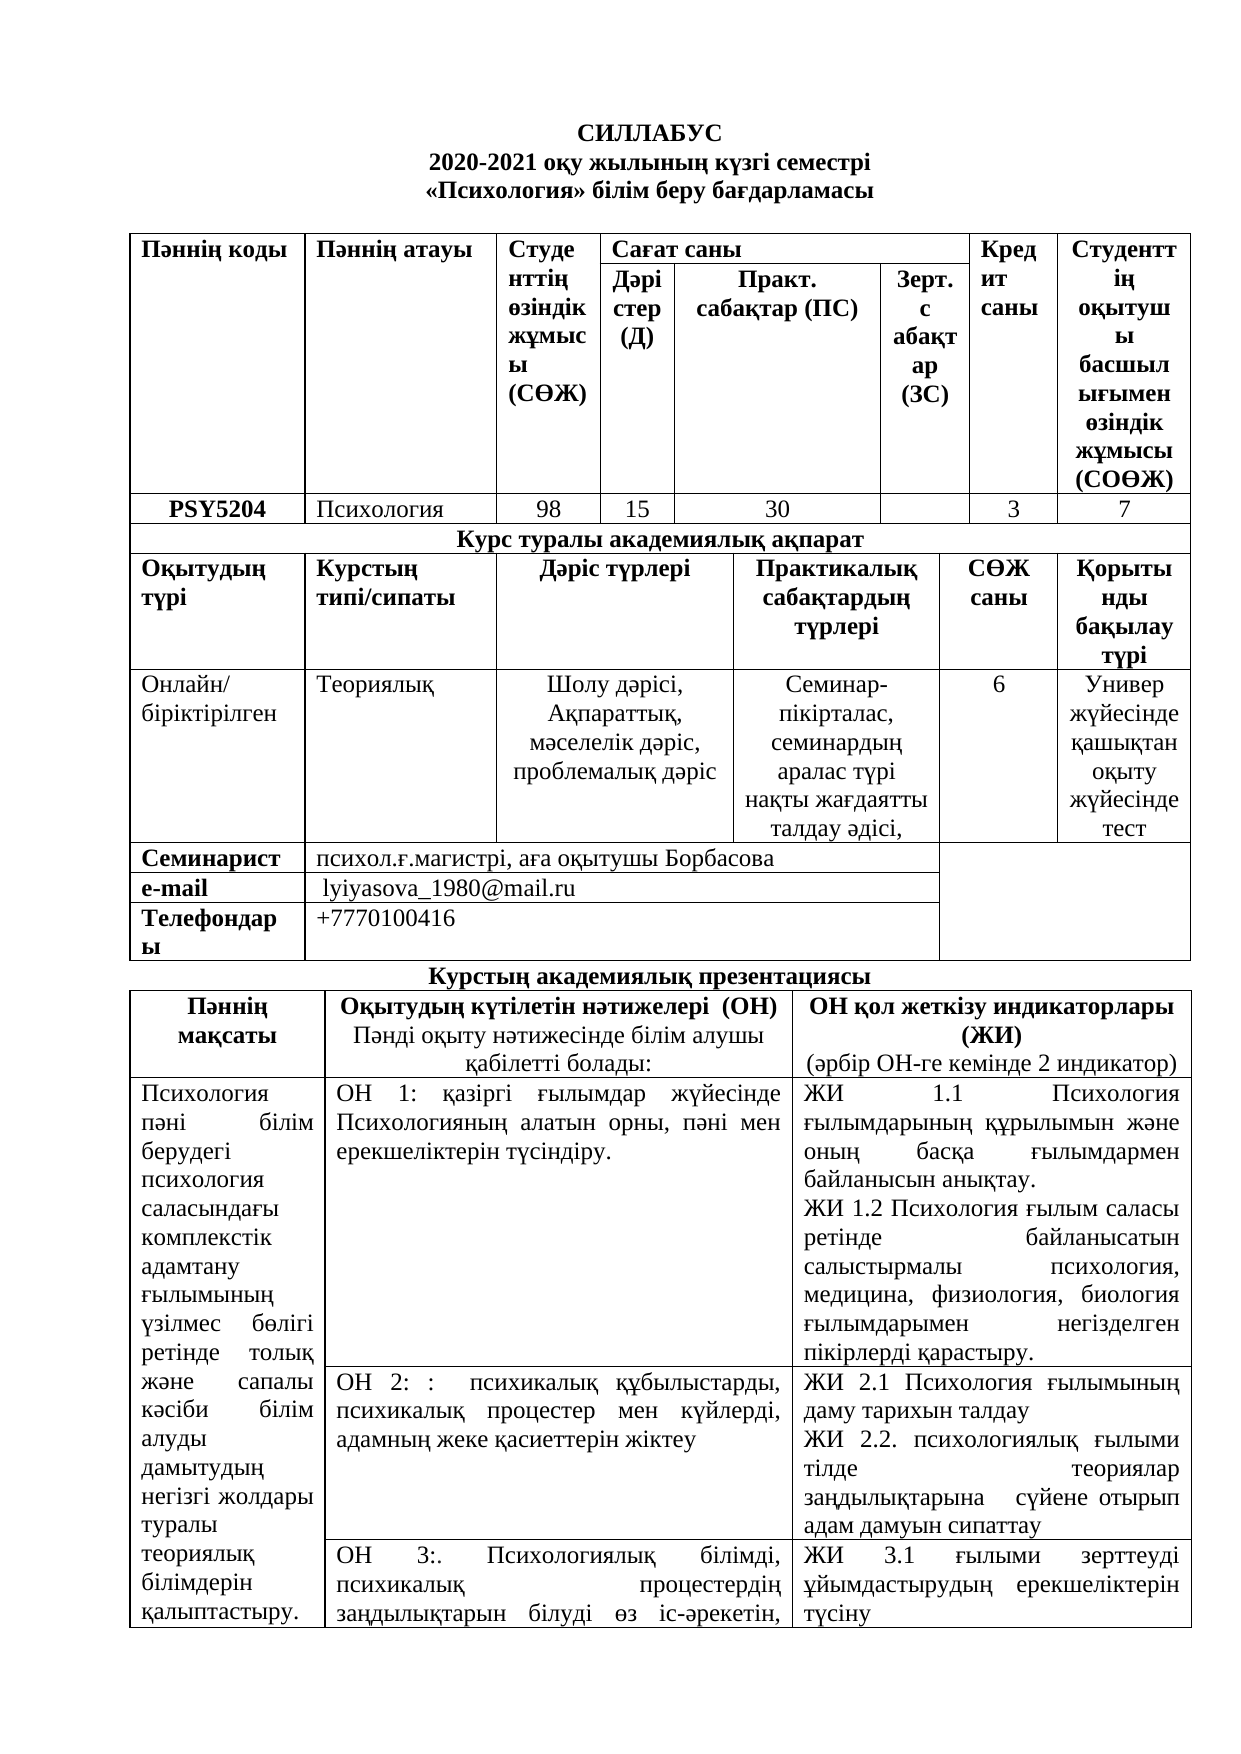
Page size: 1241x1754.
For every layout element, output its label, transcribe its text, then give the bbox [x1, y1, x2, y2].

table_cell ЖИ 1.1 Психология ғылымдарының құрылымын және оның басқа ғылымдармен байланысын анықтау. ЖИ 1.2 Психология ғылым саласы ретінде байланысатын салыстырмалы психология, медицина, физиология, биология ғылымдарымен негізделген пікірлерді қарастыру. [793, 1078, 1191, 1366]
table_header ОН қол жеткізу индикаторлары (ЖИ) (әрбір ОН-ге кемінде 2 индикатор) [793, 991, 1191, 1077]
text 2020-2021 оқу жылының күзгі семестрі [118, 147, 1181, 176]
table_header Студенттің оқытушы басшылығымен өзіндік жұмысы (СОӨЖ) [1058, 234, 1190, 493]
table_cell 15 [601, 494, 674, 523]
table_cell Қорытынды бақылау түрі [1058, 554, 1190, 668]
table_cell Дәрістер (Д) [601, 264, 674, 493]
table_header Кредит саны [970, 234, 1057, 493]
text «Психология» білім беру бағдарламасы [118, 176, 1181, 204]
table_header Пәннің мақсаты [131, 991, 324, 1077]
table_cell [881, 494, 969, 523]
table_cell 6 [940, 670, 1057, 842]
table_cell Дәріс түрлері [497, 554, 733, 668]
table_cell Курстың типі/сипаты [306, 554, 496, 668]
table_cell e-mail [131, 873, 304, 902]
table_header Пәннің атауы [306, 234, 496, 493]
table_cell Универ жүйесінде қашықтан оқыту жүйесінде тест [1058, 670, 1190, 842]
table_cell Телефондары [131, 903, 304, 960]
table_cell Практикалық сабақтардың түрлері [734, 554, 939, 668]
table_header Оқытудың күтілетін нәтижелері (ОН) Пәнді оқыту нәтижесінде білім алушы қабілетті болады: [326, 991, 792, 1077]
text Курстың академиялық презентациясы [118, 961, 1181, 990]
table_cell 7 [1058, 494, 1190, 523]
table_cell Семинар-пікірталас, семинардың аралас түрі нақты жағдаятты талдау әдісі, [734, 670, 939, 842]
table_cell 3 [970, 494, 1057, 523]
table_cell Онлайн/біріктірілген [131, 670, 304, 842]
table_cell СӨЖ саны [940, 554, 1057, 668]
table_cell Шолу дәрісі, Ақпараттық, мәселелік дәріс, проблемалық дәріс [497, 670, 733, 842]
table_cell Оқытудың түрі [131, 554, 304, 668]
table_cell Психология [306, 494, 496, 523]
table_cell Практ. сабақтар (ПС) [675, 264, 880, 493]
table_cell ЖИ 2.1 Психология ғылымының даму тарихын талдау ЖИ 2.2. психологиялық ғылыми тілде теориялар заңдылықтарына сүйене отырып адам дамуын сипаттау [793, 1367, 1191, 1539]
table_cell PSY5204 [131, 494, 304, 523]
table_header Пәннің коды [131, 234, 304, 493]
table_cell ОН 2: : психикалық құбылыстарды, психикалық процестер мен күйлерді, адамның жеке қасиеттерін жіктеу [326, 1367, 792, 1539]
table_header Студенттің өзіндік жұмысы (СӨЖ) [497, 234, 600, 493]
table_cell 30 [675, 494, 880, 523]
table_cell +7770100416 [306, 903, 939, 960]
text СИЛЛАБУС [118, 118, 1181, 147]
table_cell Теориялық [306, 670, 496, 842]
table_cell 98 [497, 494, 600, 523]
table_cell Семинарист [131, 843, 304, 872]
table_cell психол.ғ.магистрі, аға оқытушы Борбасова [306, 843, 939, 872]
table_cell Курс туралы академиялық ақпарат [131, 524, 1190, 552]
table_cell ОН 1: қазіргі ғылымдар жүйесінде Психологияның алатын орны, пәні мен ерекшеліктерін түсіндіру. [326, 1078, 792, 1366]
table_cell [326, 1540, 792, 1627]
table_header Сағат саны [601, 234, 969, 263]
table_cell [940, 843, 1190, 960]
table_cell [793, 1540, 1191, 1627]
table_cell lyiyasova_1980@mail.ru [306, 873, 939, 902]
table_cell Психология пәні білім берудегі психология саласындағы комплекстік адамтану ғылымының үзілмес бөлігі ретінде толық және сапалы кәсіби білім алуды дамытудың негізгі жолдары туралы теориялық білімдерін қалыптастыру. [131, 1078, 324, 1627]
table_cell Зерт. сабақтар (ЗС) [881, 264, 969, 493]
